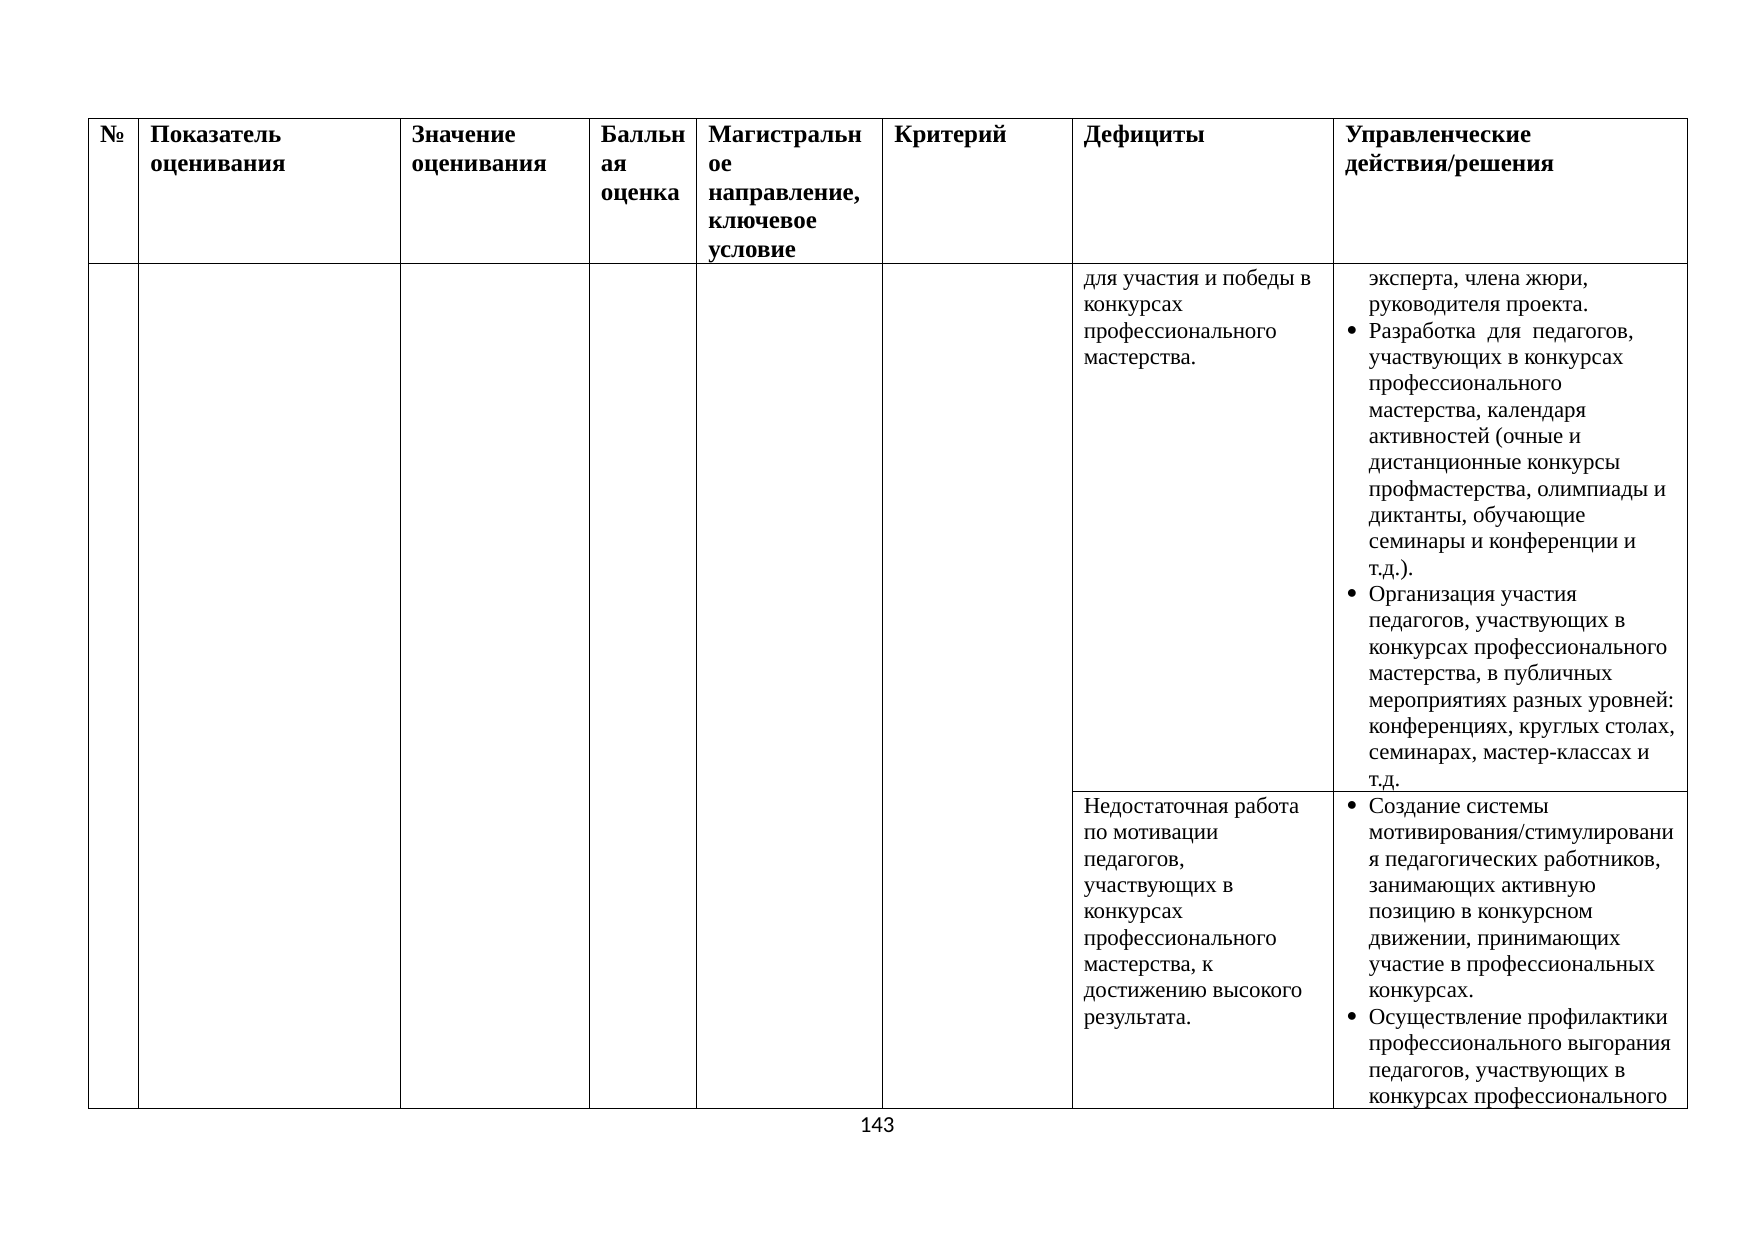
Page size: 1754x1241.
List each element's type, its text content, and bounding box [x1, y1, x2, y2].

table_header Магистральное направление, ключевое условие [697, 119, 882, 263]
table_header Балльная оценка [590, 119, 696, 263]
table_header Дефициты [1073, 119, 1333, 263]
table_header Управленческие действия/решения [1334, 119, 1687, 263]
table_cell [1073, 264, 1333, 791]
table_header Критерий [883, 119, 1072, 263]
table_header Показатель оценивания [139, 119, 400, 263]
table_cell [1334, 792, 1687, 1108]
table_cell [1073, 792, 1333, 1108]
table_header № [89, 119, 138, 263]
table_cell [1334, 264, 1687, 791]
table_header Значение оценивания [401, 119, 589, 263]
